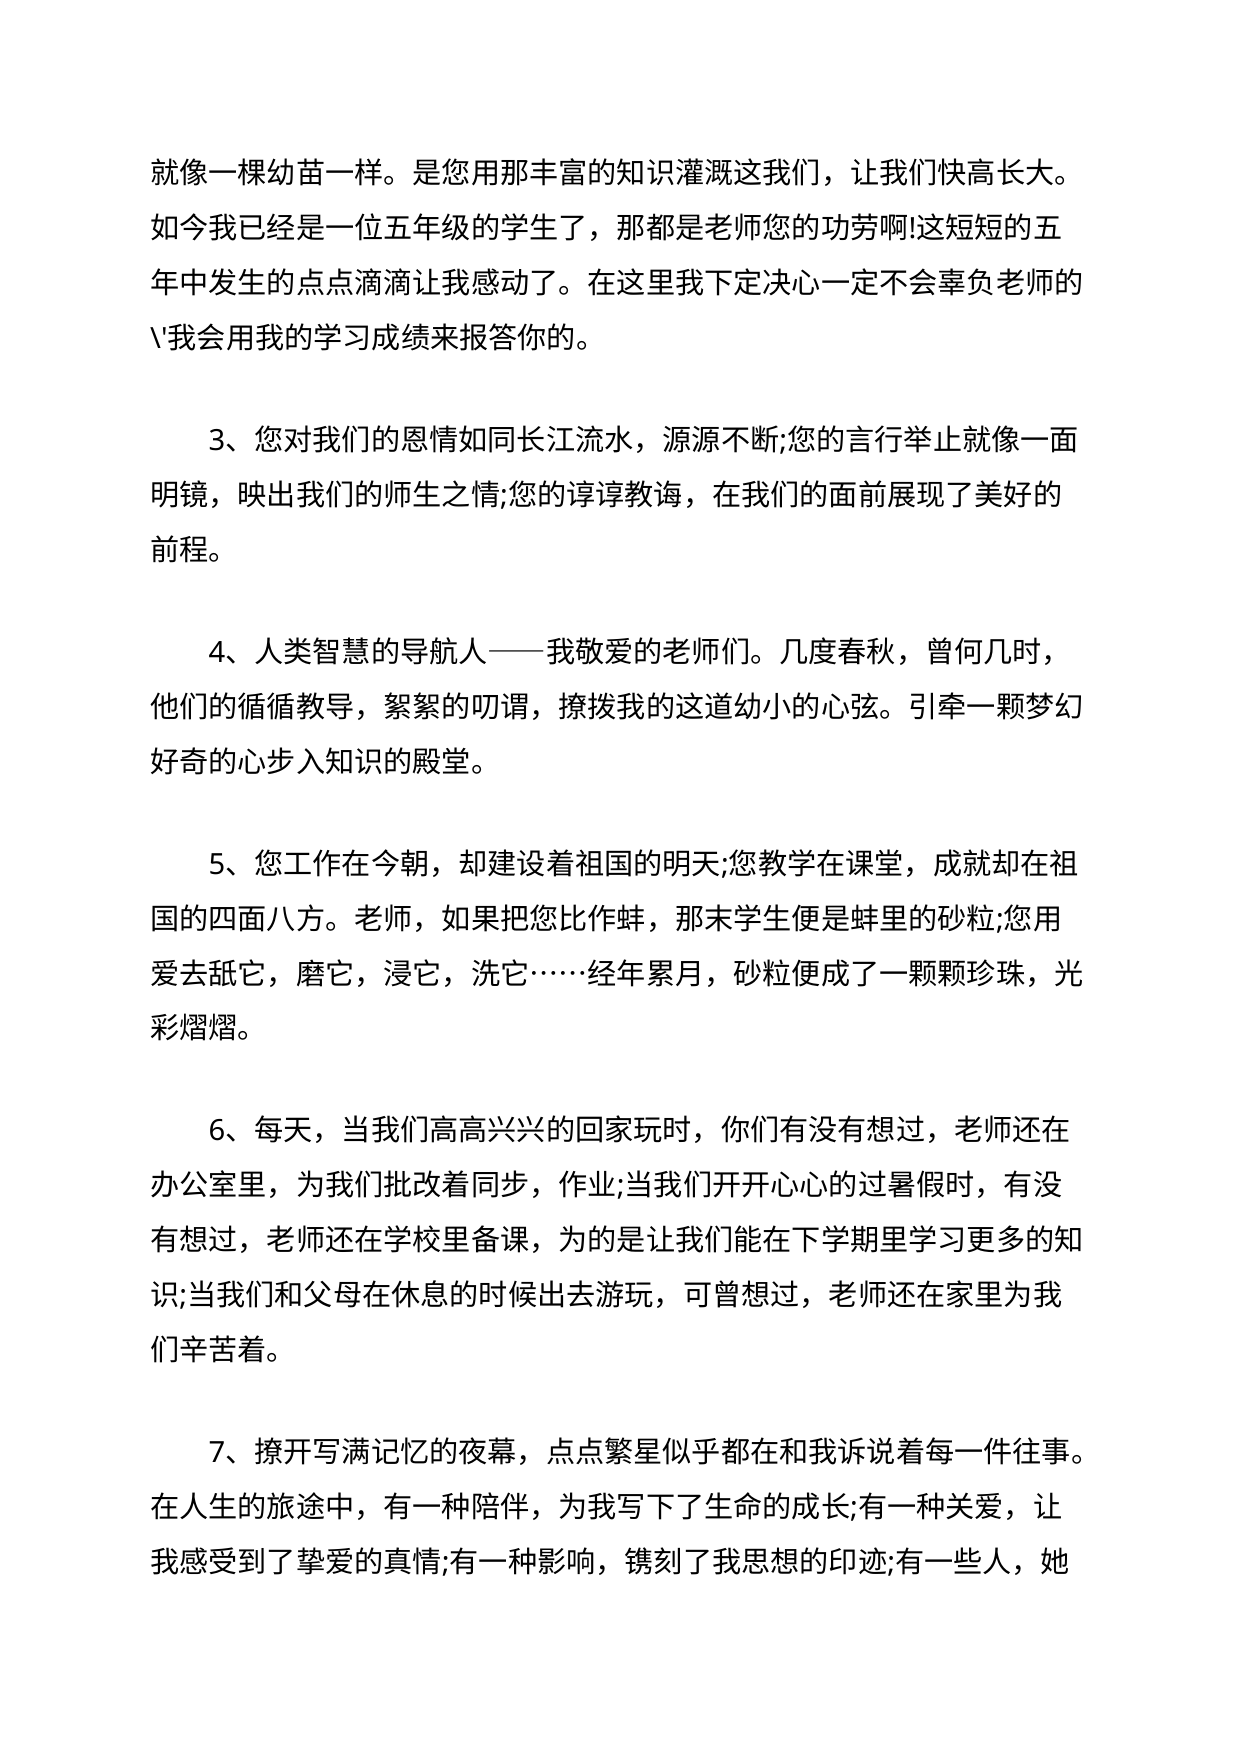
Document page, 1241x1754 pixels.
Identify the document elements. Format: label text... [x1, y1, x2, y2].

text 6、每天，当我们高高兴兴的回家玩时，你们有没有想过，老师还在办公室里，为我们批改着同步，作业;当我们开开心心的过暑假时，有没有想过，老师还在学校里备课，为的是让我们能在下学期里学习更多的知识;当我们和父母在休息的时候出去游玩，可曾想过，老师还在家里为我们辛苦着。 [150, 1107, 1090, 1369]
text 5、您工作在今朝，却建设着祖国的明天;您教学在课堂，成就却在祖国的四面八方。老师，如果把您比作蚌，那末学生便是蚌里的砂粒;您用爱去舐它，磨它，浸它，洗它……经年累月，砂粒便成了一颗颗珍珠，光彩熠熠。 [150, 840, 1090, 1047]
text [150, 1428, 1090, 1581]
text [150, 150, 1090, 357]
text 3、您对我们的恩情如同长江流水，源源不断;您的言行举止就像一面明镜，映出我们的师生之情;您的谆谆教诲，在我们的面前展现了美好的前程。 [150, 417, 1090, 569]
text 4、人类智慧的导航人——我敬爱的老师们。几度春秋，曾何几时，他们的循循教导，絮絮的叨谓，撩拨我的这道幼小的心弦。引牵一颗梦幻好奇的心步入知识的殿堂。 [150, 628, 1090, 781]
